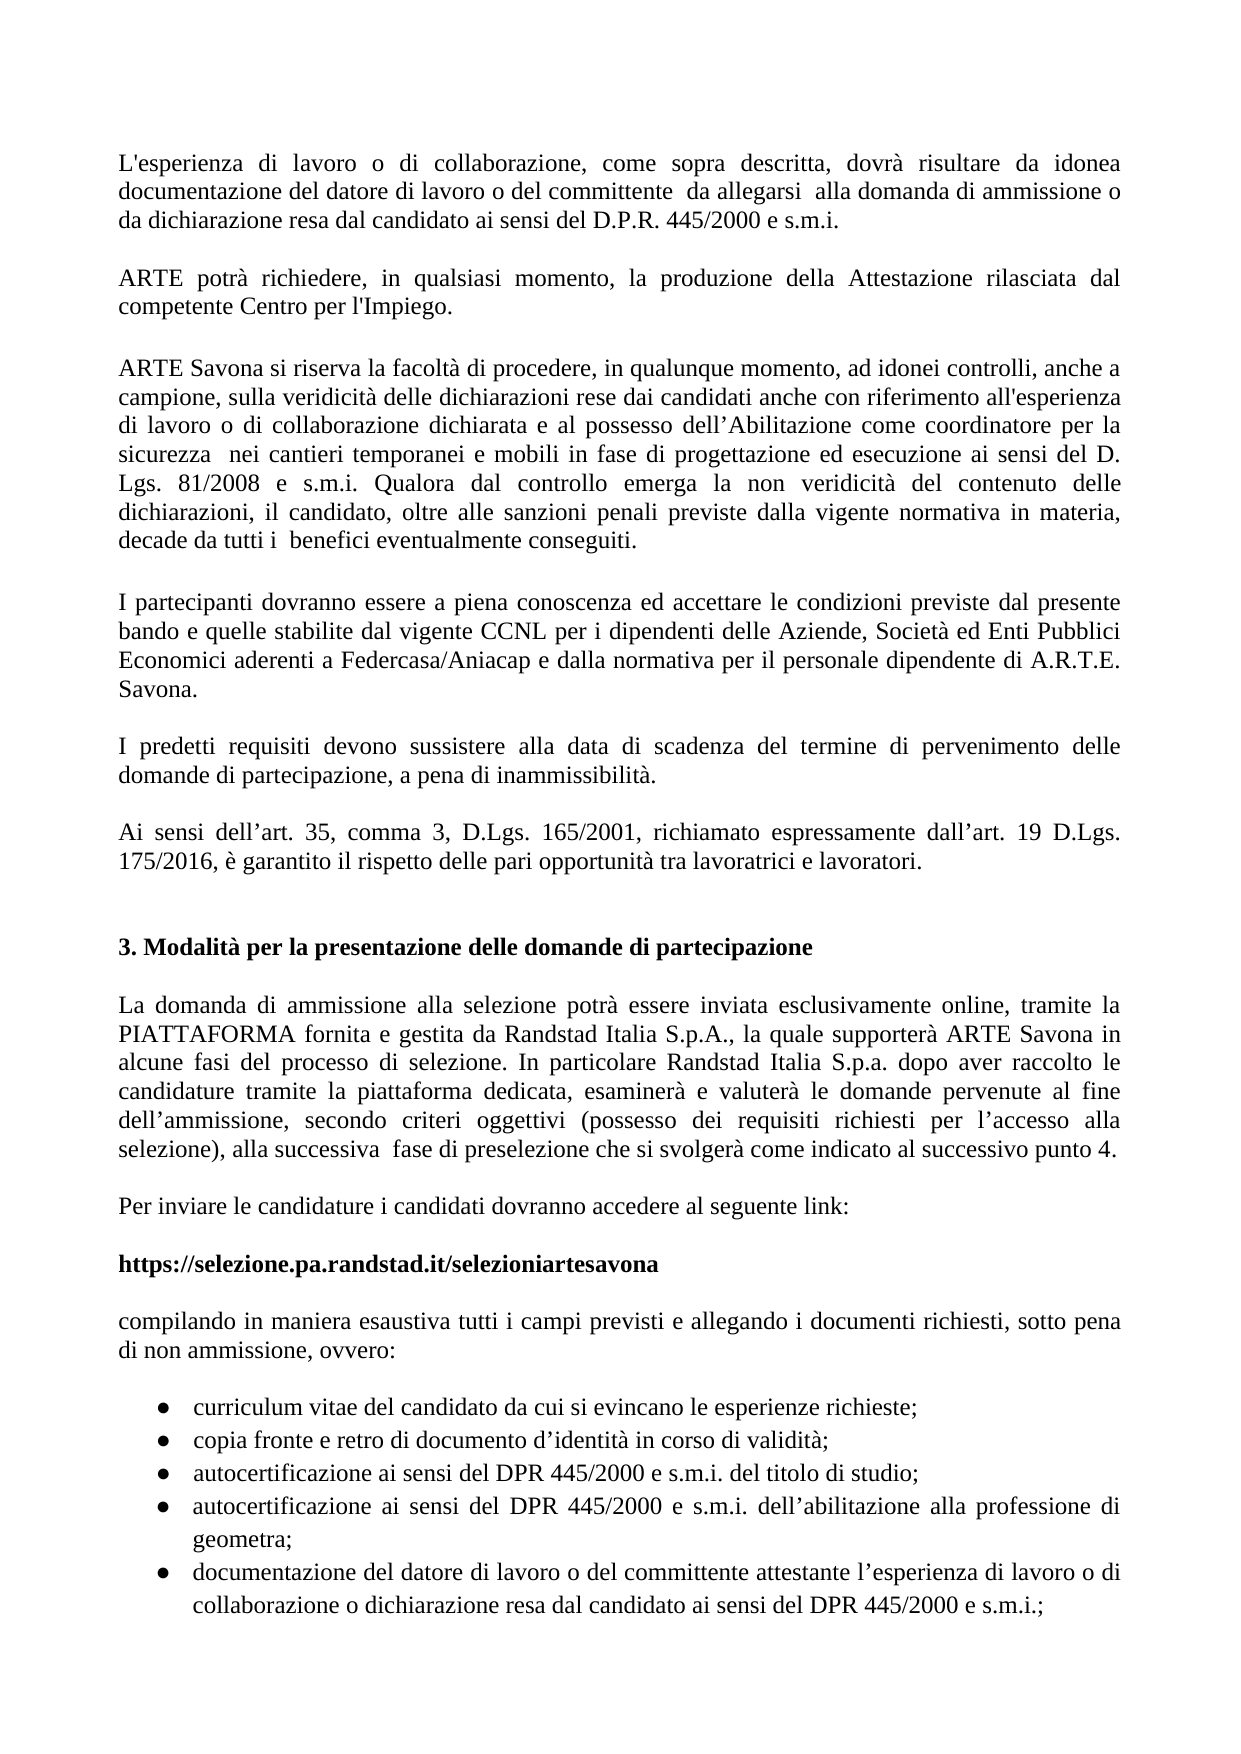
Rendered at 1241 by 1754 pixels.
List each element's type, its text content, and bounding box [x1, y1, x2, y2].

list autocertificazione ai sensi del DPR 445/2000 e s.m.i. del titolo di studio; [156, 1458, 1122, 1487]
list autocertificazione ai sensi del DPR 445/2000 e s.m.i. dell’abilitazione alla professione di geometra; [155, 1491, 1122, 1553]
list copia fronte e retro di documento d’identità in corso di validità; [156, 1425, 1122, 1454]
list curriculum vitae del candidato da cui si evincano le esperienze richieste; [156, 1392, 1122, 1421]
text ARTE Savona si riserva la facoltà di procedere, in qualunque momento, ad idonei controlli, anche a campione, sulla veridicità delle dichiarazioni rese dai candidati anche con riferimento all'esperienza di lavoro o di collaborazione dichiarata e al possesso dell’Abilitazione come coordinatore per la sicurezza nei cantieri temporanei e mobili in fase di progettazione ed esecuzione ai sensi del D. Lgs. 81/2008 e s.m.i. Qualora dal controllo emerga la non veridicità del contenuto delle dichiarazioni, il candidato, oltre alle sanzioni penali previste dalla vigente normativa in materia, decade da tutti i benefici eventualmente conseguiti. [118, 353, 1122, 554]
text Per inviare le candidature i candidati dovranno accedere al seguente link: [118, 1191, 1122, 1220]
text compilando in maniera esaustiva tutti i campi previsti e allegando i documenti richiesti, sotto pena di non ammissione, ovvero: [118, 1306, 1122, 1364]
text I predetti requisiti devono sussistere alla data di scadenza del termine di pervenimento delle domande di partecipazione, a pena di inammissibilità. [118, 731, 1122, 789]
text La domanda di ammissione alla selezione potrà essere inviata esclusivamente online, tramite la PIATTAFORMA fornita e gestita da Randstad Italia S.p.A., la quale supporterà ARTE Savona in alcune fasi del processo di selezione. In particolare Randstad Italia S.p.a. dopo aver raccolto le candidature tramite la piattaforma dedicata, esaminerà e valuterà le domande pervenute al fine dell’ammissione, secondo criteri oggettivi (possesso dei requisiti richiesti per l’accesso alla selezione), alla successiva fase di preselezione che si svolgerà come indicato al successivo punto 4. [118, 990, 1122, 1162]
text I partecipanti dovranno essere a piena conoscenza ed accettare le condizioni previste dal presente bando e quelle stabilite dal vigente CCNL per i dipendenti delle Aziende, Società ed Enti Pubblici Economici aderenti a Federcasa/Aniacap e dalla normativa per il personale dipendente di A.R.T.E. Savona. [118, 587, 1122, 702]
text ARTE potrà richiedere, in qualsiasi momento, la produzione della Attestazione rilasciata dal competente Centro per l'Impiego. [118, 263, 1122, 320]
text 3. Modalità per la presentazione delle domande di partecipazione [118, 932, 1122, 961]
text https://selezione.pa.randstad.it/selezioniartesavona [118, 1249, 1122, 1277]
text L'esperienza di lavoro o di collaborazione, come sopra descritta, dovrà risultare da idonea documentazione del datore di lavoro o del committente da allegarsi alla domanda di ammissione o da dichiarazione resa dal candidato ai sensi del D.P.R. 445/2000 e s.m.i. [118, 148, 1122, 234]
text Ai sensi dell’art. 35, comma 3, D.Lgs. 165/2001, richiamato espressamente dall’art. 19 D.Lgs. 175/2016, è garantito il rispetto delle pari opportunità tra lavoratrici e lavoratori. [118, 817, 1122, 875]
list documentazione del datore di lavoro o del committente attestante l’esperienza di lavoro o di collaborazione o dichiarazione resa dal candidato ai sensi del DPR 445/2000 e s.m.i.; [155, 1557, 1122, 1619]
